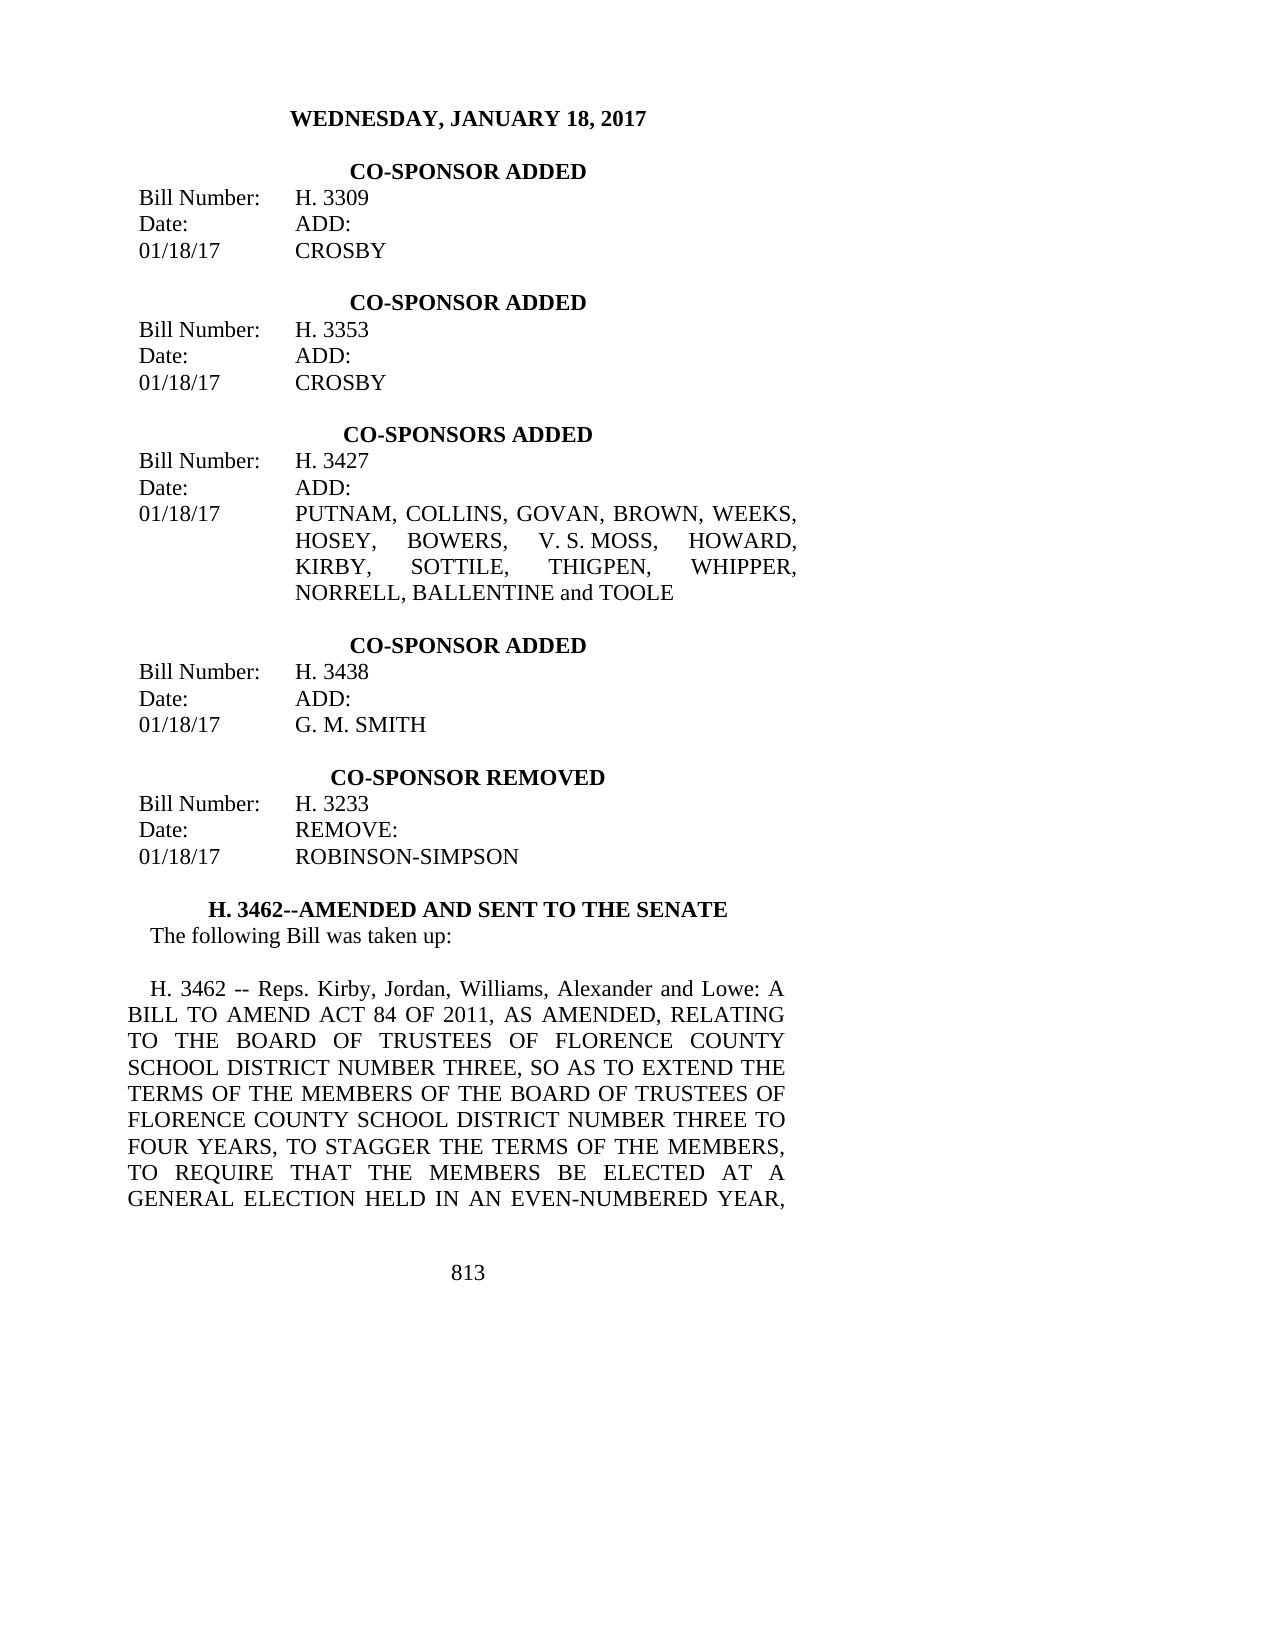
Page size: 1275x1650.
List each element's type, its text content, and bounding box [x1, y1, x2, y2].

table_cell ADD: [284, 210, 407, 237]
table_header H. 3438 [284, 659, 449, 685]
table_cell REMOVE: [284, 817, 537, 843]
text CO-SPONSOR ADDED [127, 158, 786, 184]
table_cell CROSBY [284, 237, 407, 263]
table_cell 01/18/17 [128, 500, 284, 606]
table_cell Date: [128, 210, 284, 237]
text CO-SPONSORS ADDED [127, 421, 786, 448]
table_header H. 3427 [284, 448, 808, 474]
table_header Bill Number: [128, 659, 284, 685]
table_cell Date: [128, 817, 284, 843]
table_header H. 3233 [284, 790, 537, 817]
table_header H. 3309 [284, 184, 407, 210]
table_cell Date: [128, 474, 284, 500]
text The following Bill was taken up: [127, 922, 786, 948]
table_cell ADD: [284, 685, 449, 711]
text CO-SPONSOR REMOVED [127, 764, 786, 790]
table_cell ADD: [284, 474, 808, 500]
table_cell ROBINSON-SIMPSON [284, 843, 537, 869]
table_header Bill Number: [128, 790, 284, 817]
table_cell 01/18/17 [128, 237, 284, 263]
table_cell 01/18/17 [128, 711, 284, 737]
text CO-SPONSOR ADDED [127, 632, 786, 658]
table_cell 01/18/17 [128, 369, 284, 395]
text CO-SPONSOR ADDED [127, 289, 786, 316]
table_cell PUTNAM, COLLINS, GOVAN, BROWN, WEEKS, HOSEY, BOWERS, V. S. MOSS, HOWARD, KIRBY, SOTTILE, THIGPEN, WHIPPER, NORRELL, BALLENTINE and TOOLE [284, 500, 808, 606]
table_cell Date: [128, 685, 284, 711]
table_cell ADD: [284, 342, 407, 368]
table_cell G. M. SMITH [284, 711, 449, 737]
table_header H. 3353 [284, 316, 407, 342]
text H. 3462--AMENDED AND SENT TO THE SENATE [127, 896, 786, 922]
table_cell CROSBY [284, 369, 407, 395]
table_cell 01/18/17 [128, 843, 284, 869]
table_header Bill Number: [128, 184, 284, 210]
table_header Bill Number: [128, 316, 284, 342]
table_header Bill Number: [128, 448, 284, 474]
table_cell Date: [128, 342, 284, 368]
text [127, 975, 786, 1212]
